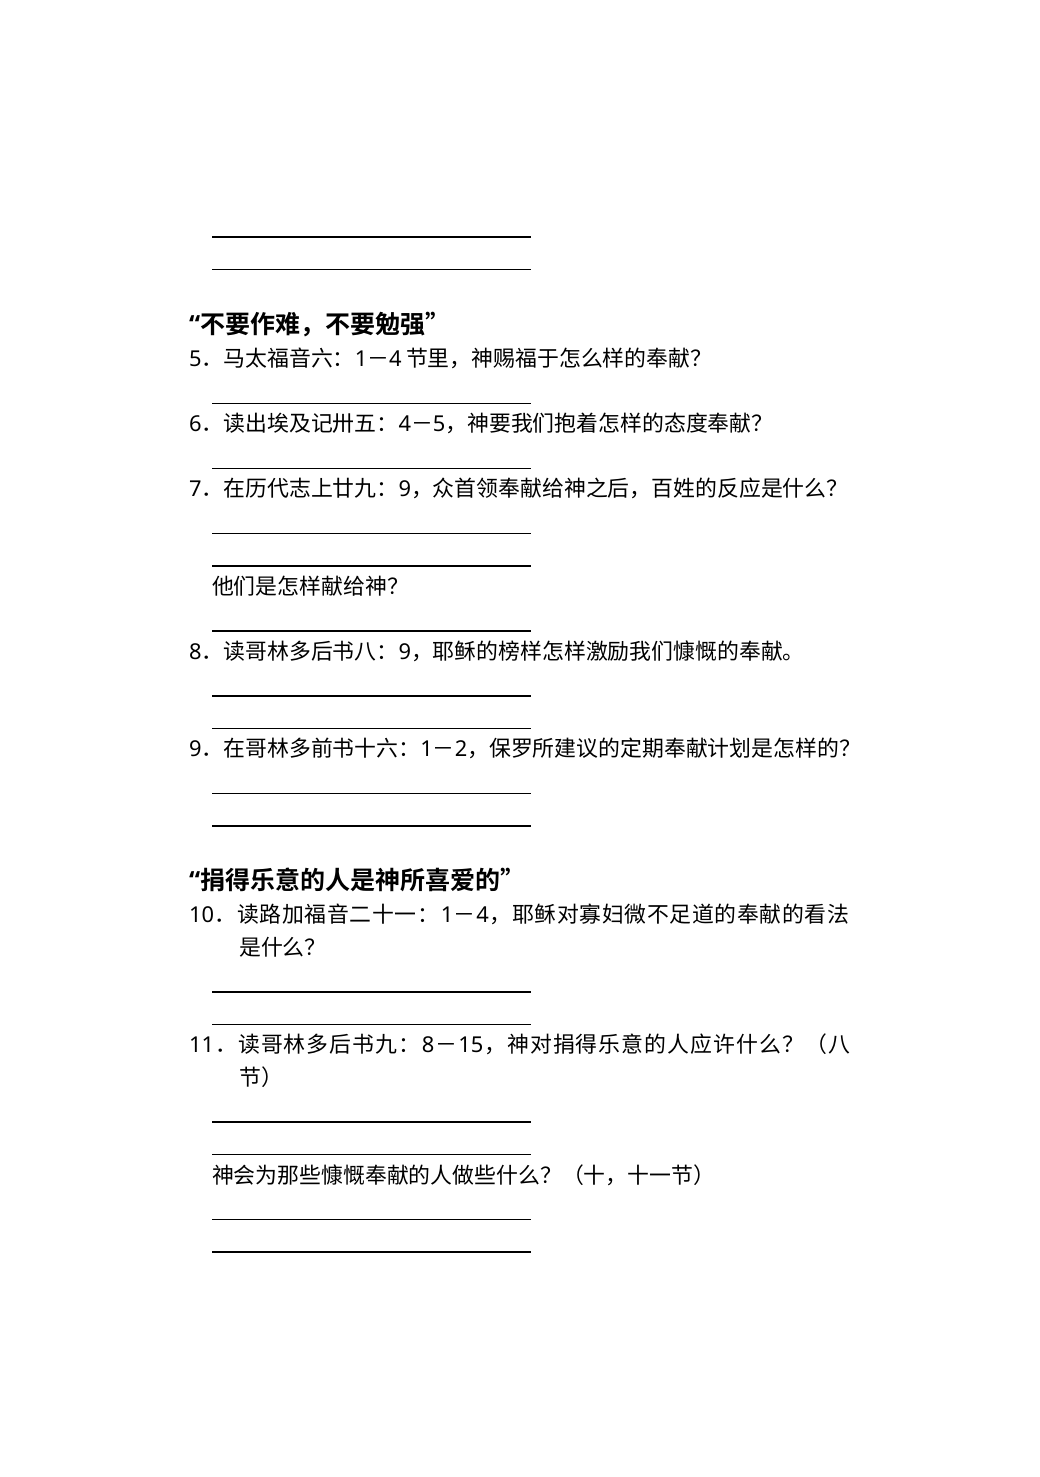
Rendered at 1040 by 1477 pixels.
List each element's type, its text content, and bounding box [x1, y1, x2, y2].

text “捐得乐意的人是神所喜爱的” [189, 861, 850, 897]
text 7．在历代志上廿九：9，众首领奉献给神之后，百姓的反应是什么？ [189, 471, 850, 503]
text 他们是怎样献给神？ [189, 568, 850, 601]
text 神会为那些慷慨奉献的人做些什么？（十，十一节） [189, 1157, 850, 1189]
text 5．马太福音六：1－4节里，神赐福于怎么样的奉献？ [189, 341, 850, 373]
text 9．在哥林多前书十六：1－2，保罗所建议的定期奉献计划是怎样的？ [189, 731, 850, 763]
text 6．读出埃及记卅五：4－5，神要我们抱着怎样的态度奉献？ [189, 406, 850, 438]
text “不要作难，不要勉强” [189, 304, 850, 341]
text 11．读哥林多后书九：8－15，神对捐得乐意的人应许什么？（八节） [189, 1027, 850, 1092]
text 10．读路加福音二十一：1－4，耶稣对寡妇微不足道的奉献的看法是什么？ [189, 897, 850, 962]
text 8．读哥林多后书八：9，耶稣的榜样怎样激励我们慷慨的奉献。 [189, 633, 850, 666]
